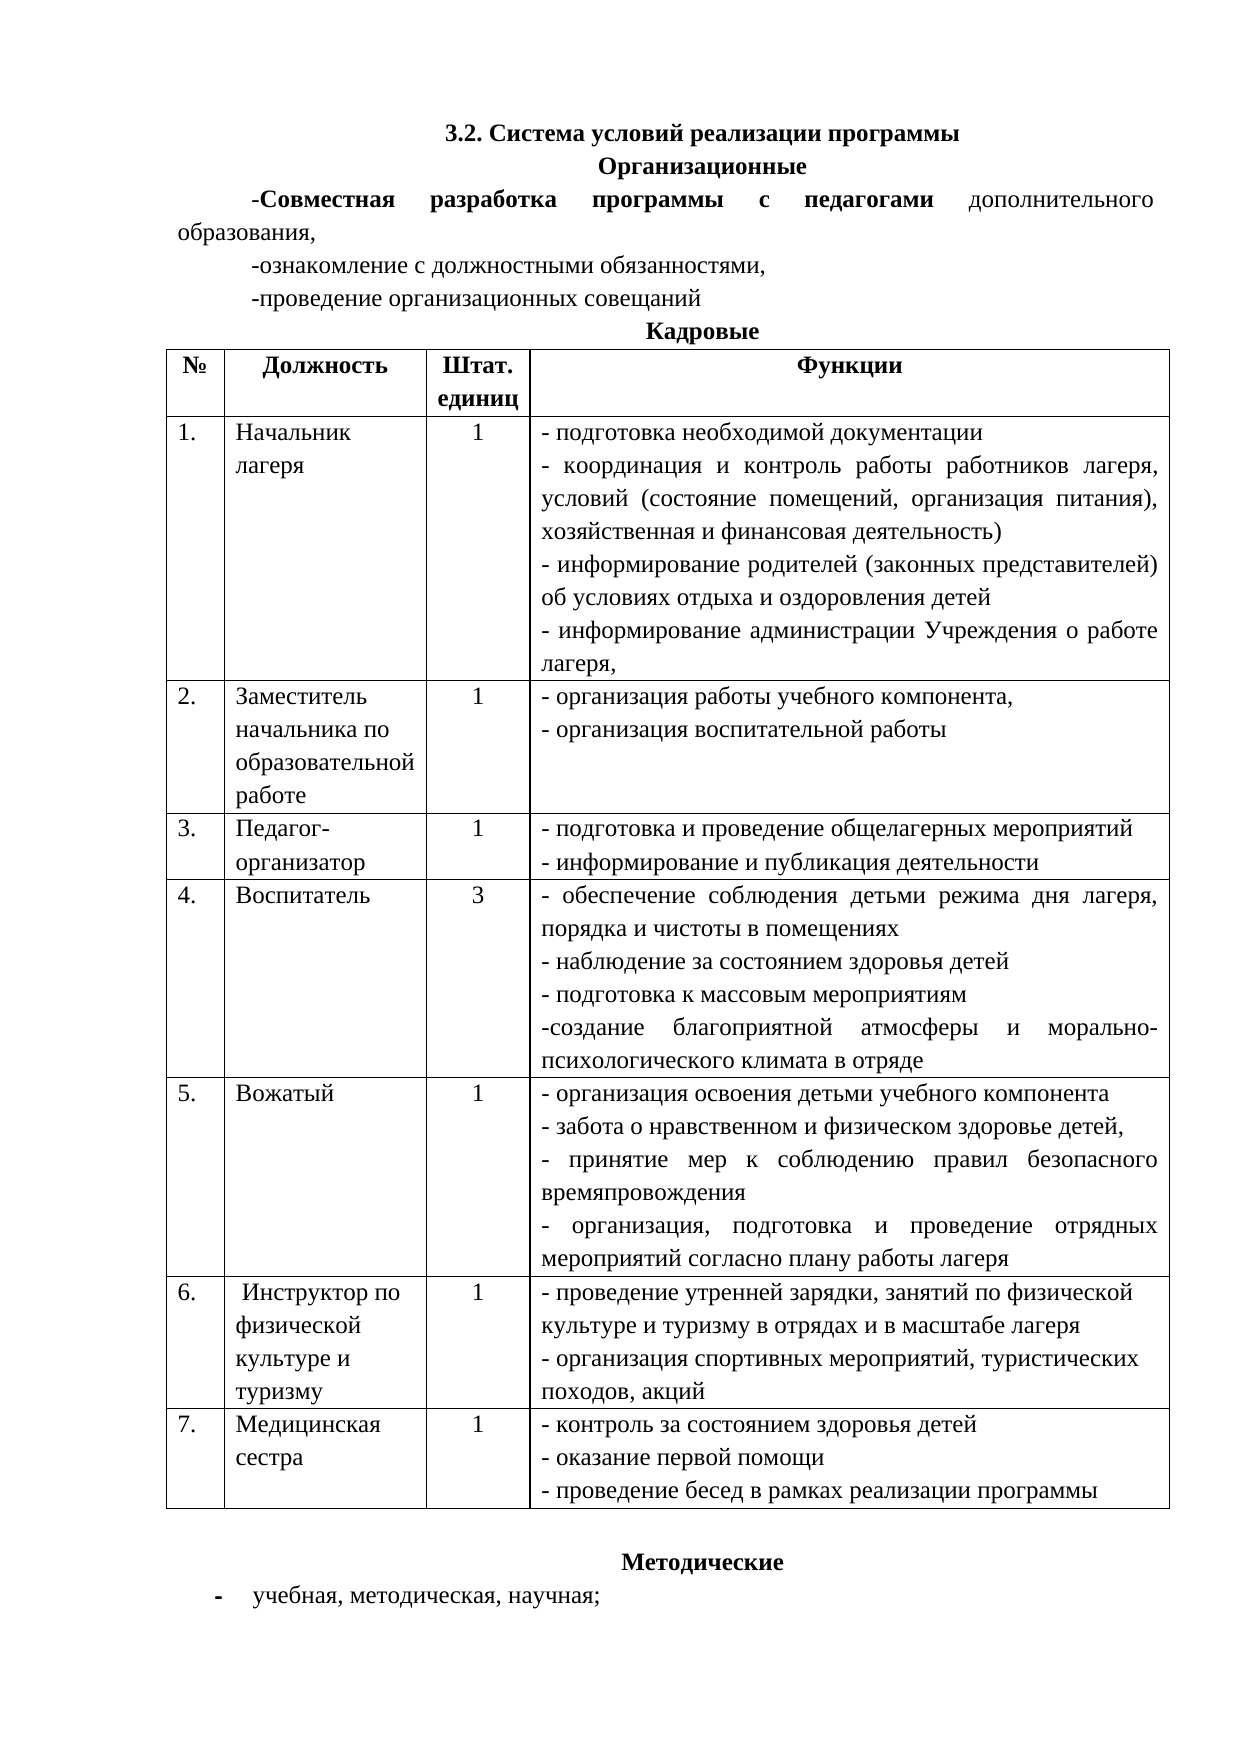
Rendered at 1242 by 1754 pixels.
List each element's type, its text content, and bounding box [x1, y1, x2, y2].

list Методические [177, 1547, 1154, 1576]
table_cell - обеспечение соблюдения детьми режима дня лагеря, порядка и чистоты в помещениях - наблюдение за состоянием здоровья детей - подготовка к массовым мероприятиям -создание благоприятной атмосферы и морально-психологического климата в отряде [531, 880, 1169, 1077]
table_header Функции [531, 350, 1169, 416]
list -проведение организационных совещаний [177, 283, 1154, 312]
table_cell - проведение утренней зарядки, занятий по физической культуре и туризму в отрядах и в масштабе лагеря - организация спортивных мероприятий, туристических походов, акций [531, 1277, 1169, 1408]
table_cell 1 [427, 814, 529, 879]
table_cell 7. [167, 1409, 224, 1507]
list Кадровые [177, 316, 1154, 345]
table_cell Начальник лагеря [225, 417, 426, 680]
list -Совместная разработка программы с педагогами дополнительного образования, [177, 184, 1154, 246]
table_cell - подготовка и проведение общелагерных мероприятий - информирование и публикация деятельности [531, 814, 1169, 879]
list 3.2. Система условий реализации программы [177, 118, 1154, 147]
table_cell 3 [427, 880, 529, 1077]
table_cell 4. [167, 880, 224, 1077]
table_cell - организация работы учебного компонента, - организация воспитательной работы [531, 681, 1169, 812]
table_cell Воспитатель [225, 880, 426, 1077]
table_cell 1 [427, 417, 529, 680]
table_cell Инструктор по физической культуре и туризму [225, 1277, 426, 1408]
table_cell 1 [427, 1277, 529, 1408]
table_cell 1. [167, 417, 224, 680]
table_cell - организация освоения детьми учебного компонента - забота о нравственном и физическом здоровье детей, - принятие мер к соблюдению правил безопасного времяпровождения - организация, подготовка и проведение отрядных мероприятий согласно плану работы лагеря [531, 1078, 1169, 1276]
table_cell Вожатый [225, 1078, 426, 1276]
table_cell - контроль за состоянием здоровья детей - оказание первой помощи - проведение бесед в рамках реализации программы [531, 1409, 1169, 1507]
table_header № [167, 350, 224, 416]
list учебная, методическая, научная; [177, 1580, 1153, 1609]
list -ознакомление с должностными обязанностями, [177, 250, 1154, 279]
table_cell 5. [167, 1078, 224, 1276]
table_cell Заместитель начальника по образовательной работе [225, 681, 426, 812]
table_cell 6. [167, 1277, 224, 1408]
table_header Должность [225, 350, 426, 416]
table_cell 1 [427, 1409, 529, 1507]
table_cell 2. [167, 681, 224, 812]
table_cell - подготовка необходимой документации - координация и контроль работы работников лагеря, условий (состояние помещений, организация питания), хозяйственная и финансовая деятельность) - информирование родителей (законных представителей) об условиях отдыха и оздоровления детей - информирование администрации Учреждения о работе лагеря, [531, 417, 1169, 680]
table_header Штат. единиц [427, 350, 529, 416]
table_cell 3. [167, 814, 224, 879]
table_cell 1 [427, 681, 529, 812]
table_cell Медицинская сестра [225, 1409, 426, 1507]
table_cell 1 [427, 1078, 529, 1276]
list Организационные [177, 151, 1154, 180]
table_cell Педагог-организатор [225, 814, 426, 879]
